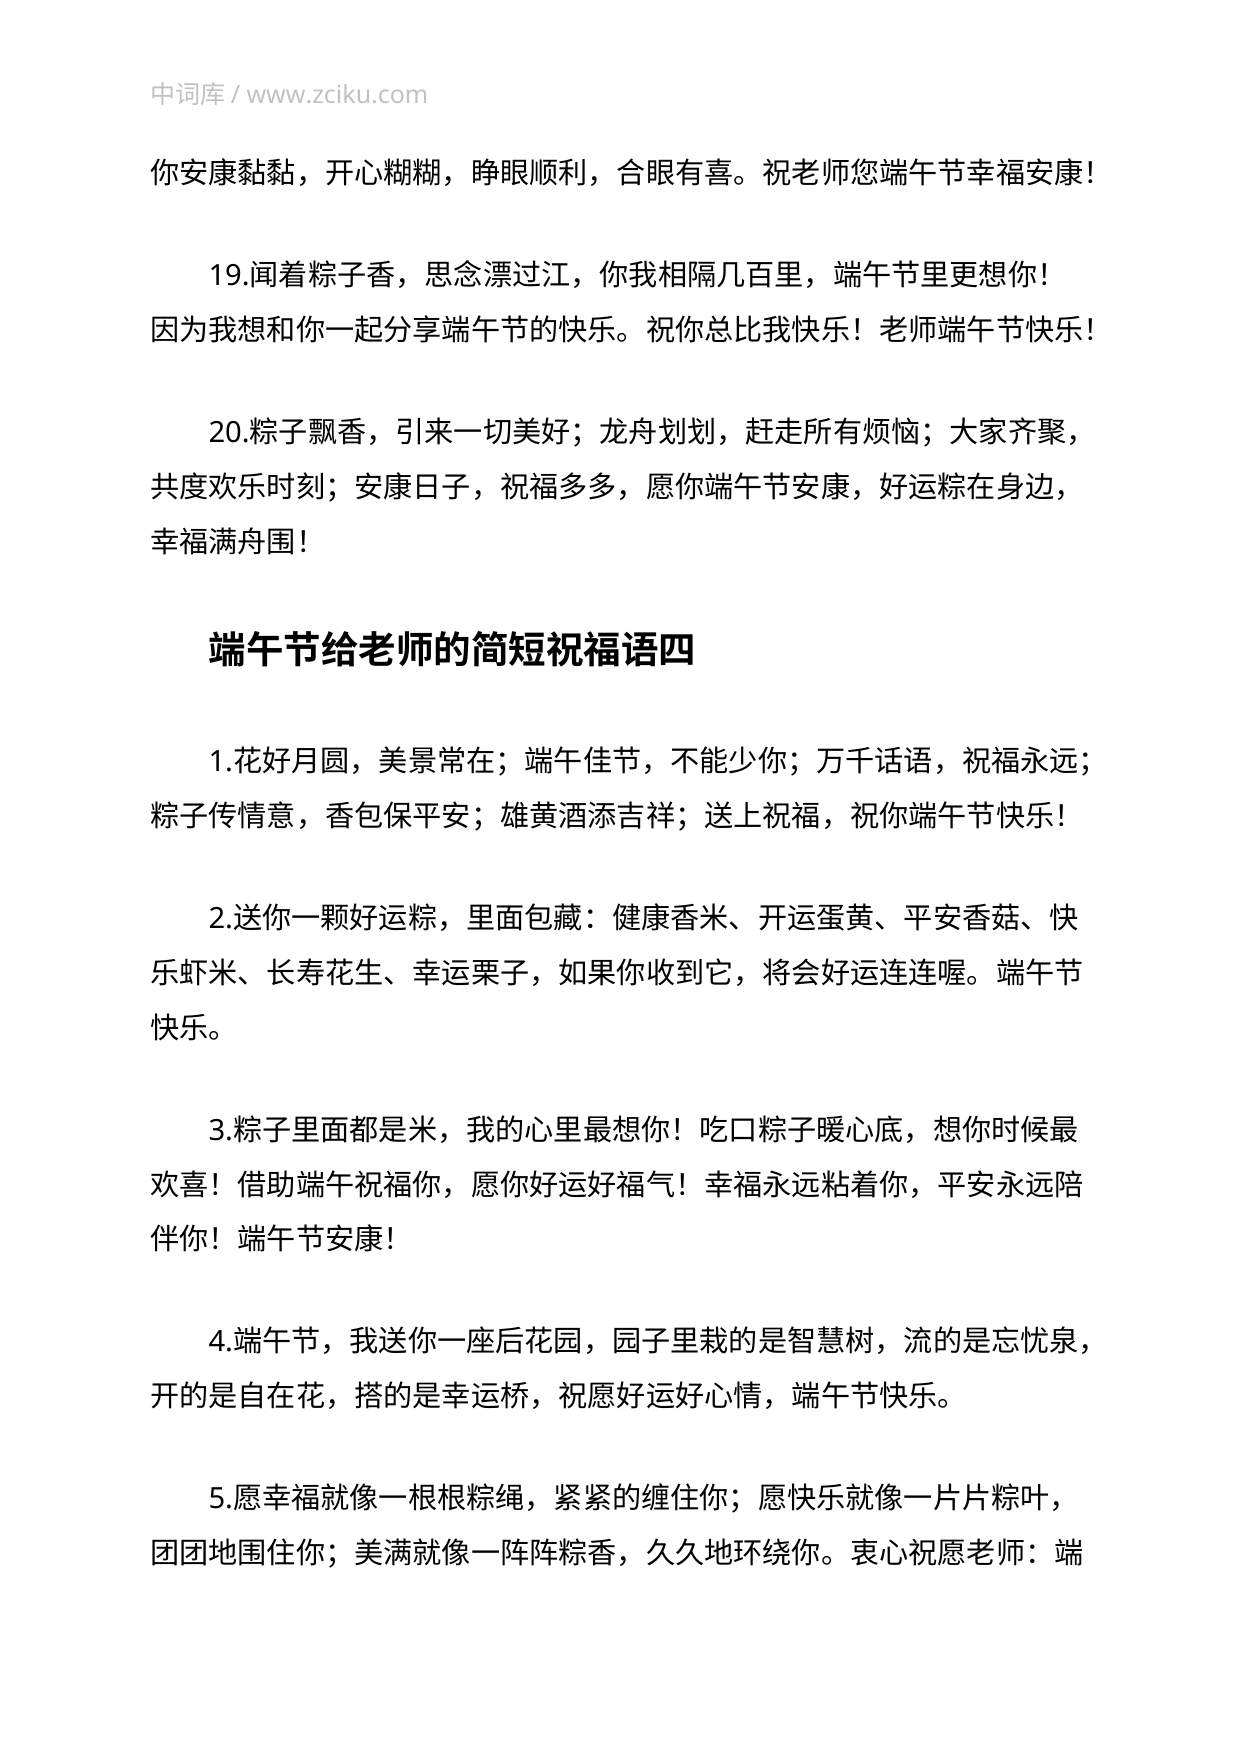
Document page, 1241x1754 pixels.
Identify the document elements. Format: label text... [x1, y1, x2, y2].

text 2.送你一颗好运粽，里面包藏：健康香米、开运蛋黄、平安香菇、快乐虾米、长寿花生、幸运栗子，如果你收到它，将会好运连连喔。端午节快乐。 [150, 894, 1090, 1047]
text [150, 150, 1090, 192]
text 4.端午节，我送你一座后花园，园子里栽的是智慧树，流的是忘忧泉，开的是自在花，搭的是幸运桥，祝愿好运好心情，端午节快乐。 [150, 1318, 1090, 1415]
text 端午节给老师的简短祝福语四 [150, 620, 1090, 674]
text 1.花好月圆，美景常在；端午佳节，不能少你；万千话语，祝福永远；粽子传情意，香包保平安；雄黄酒添吉祥；送上祝福，祝你端午节快乐！ [150, 738, 1090, 835]
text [150, 1474, 1090, 1572]
text 20.粽子飘香，引来一切美好；龙舟划划，赶走所有烦恼；大家齐聚，共度欢乐时刻；安康日子，祝福多多，愿你端午节安康，好运粽在身边，幸福满舟围！ [150, 408, 1090, 561]
text 19.闻着粽子香，思念漂过江，你我相隔几百里，端午节里更想你！因为我想和你一起分享端午节的快乐。祝你总比我快乐！老师端午节快乐！ [150, 252, 1090, 349]
text 3.粽子里面都是米，我的心里最想你！吃口粽子暖心底，想你时候最欢喜！借助端午祝福你，愿你好运好福气！幸福永远粘着你，平安永远陪伴你！端午节安康！ [150, 1106, 1090, 1258]
